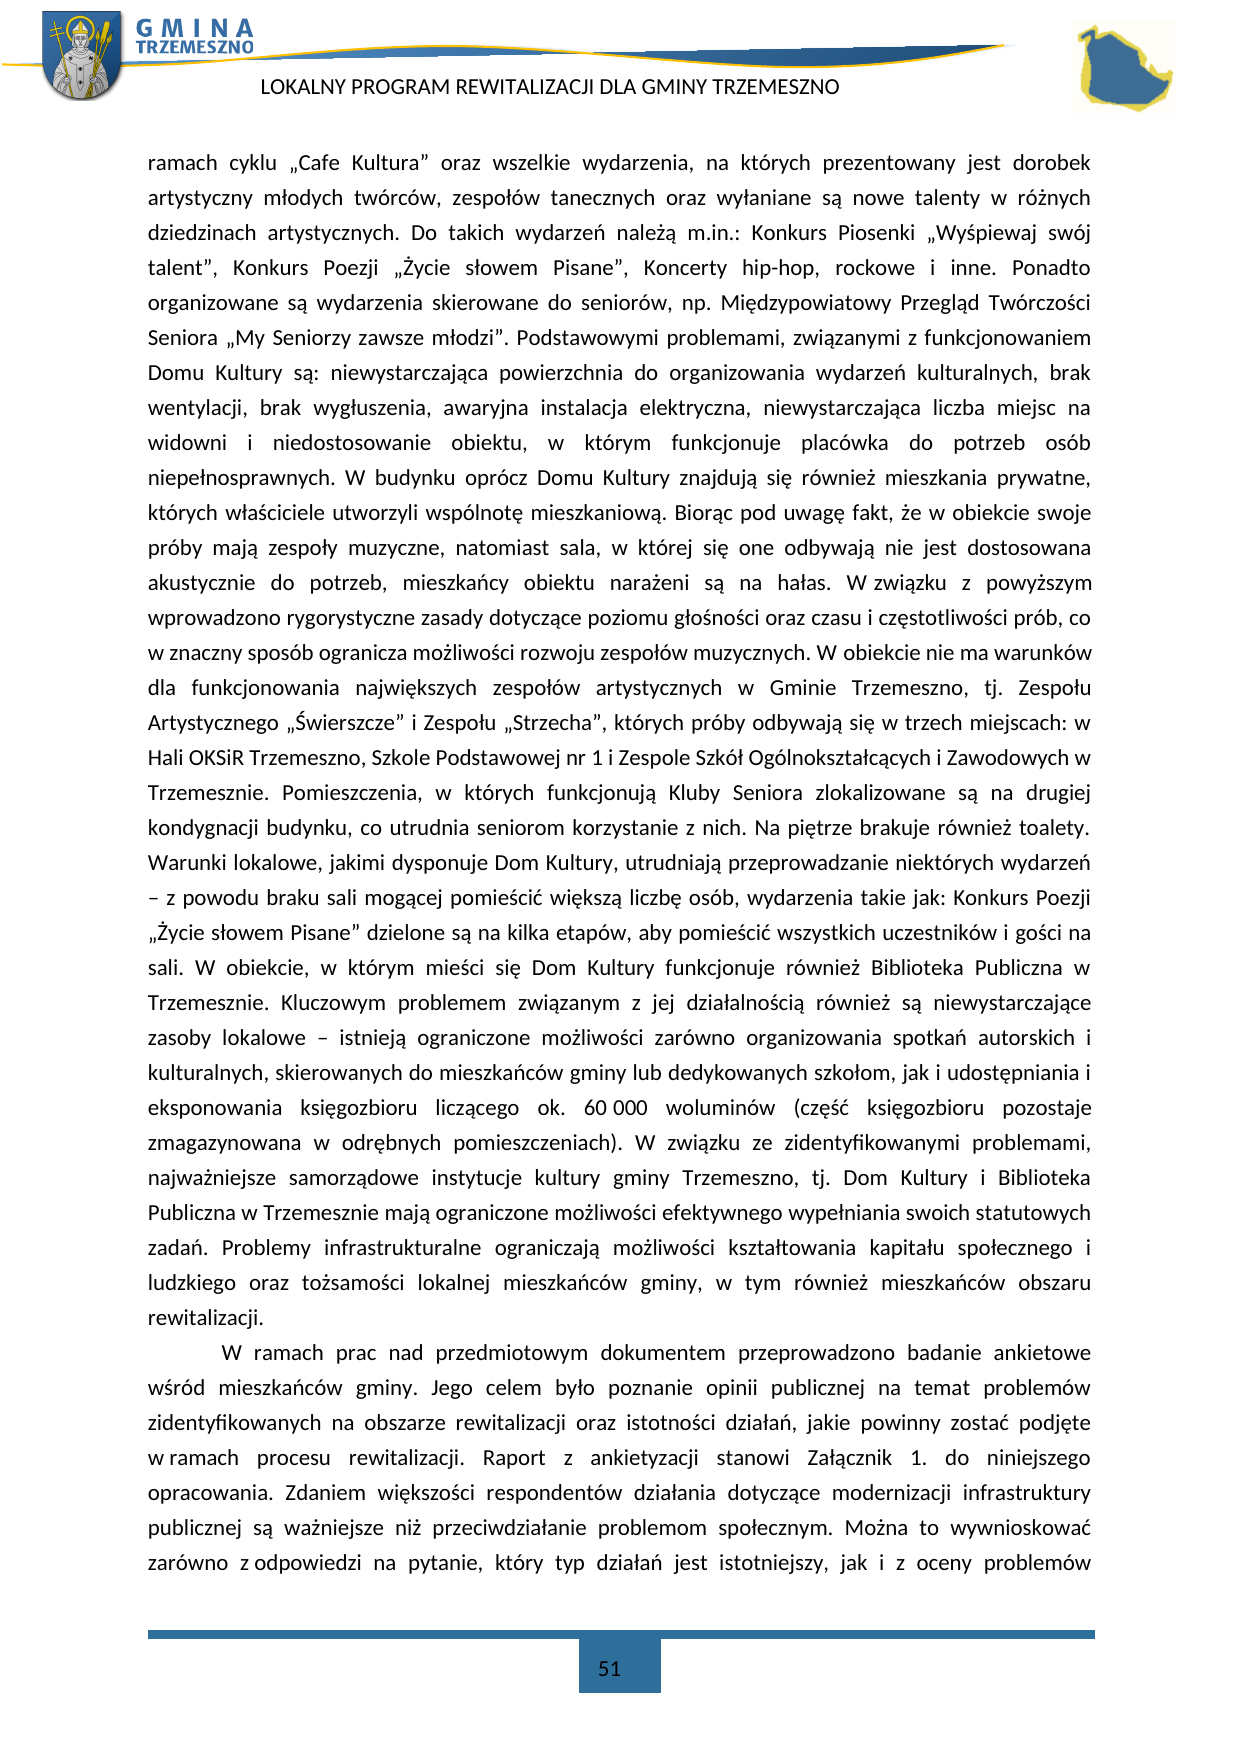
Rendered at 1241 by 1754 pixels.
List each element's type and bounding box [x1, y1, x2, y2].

text [148, 148, 1093, 1331]
picture [1071, 19, 1176, 114]
text [148, 1338, 1093, 1576]
picture [42, 11, 254, 101]
